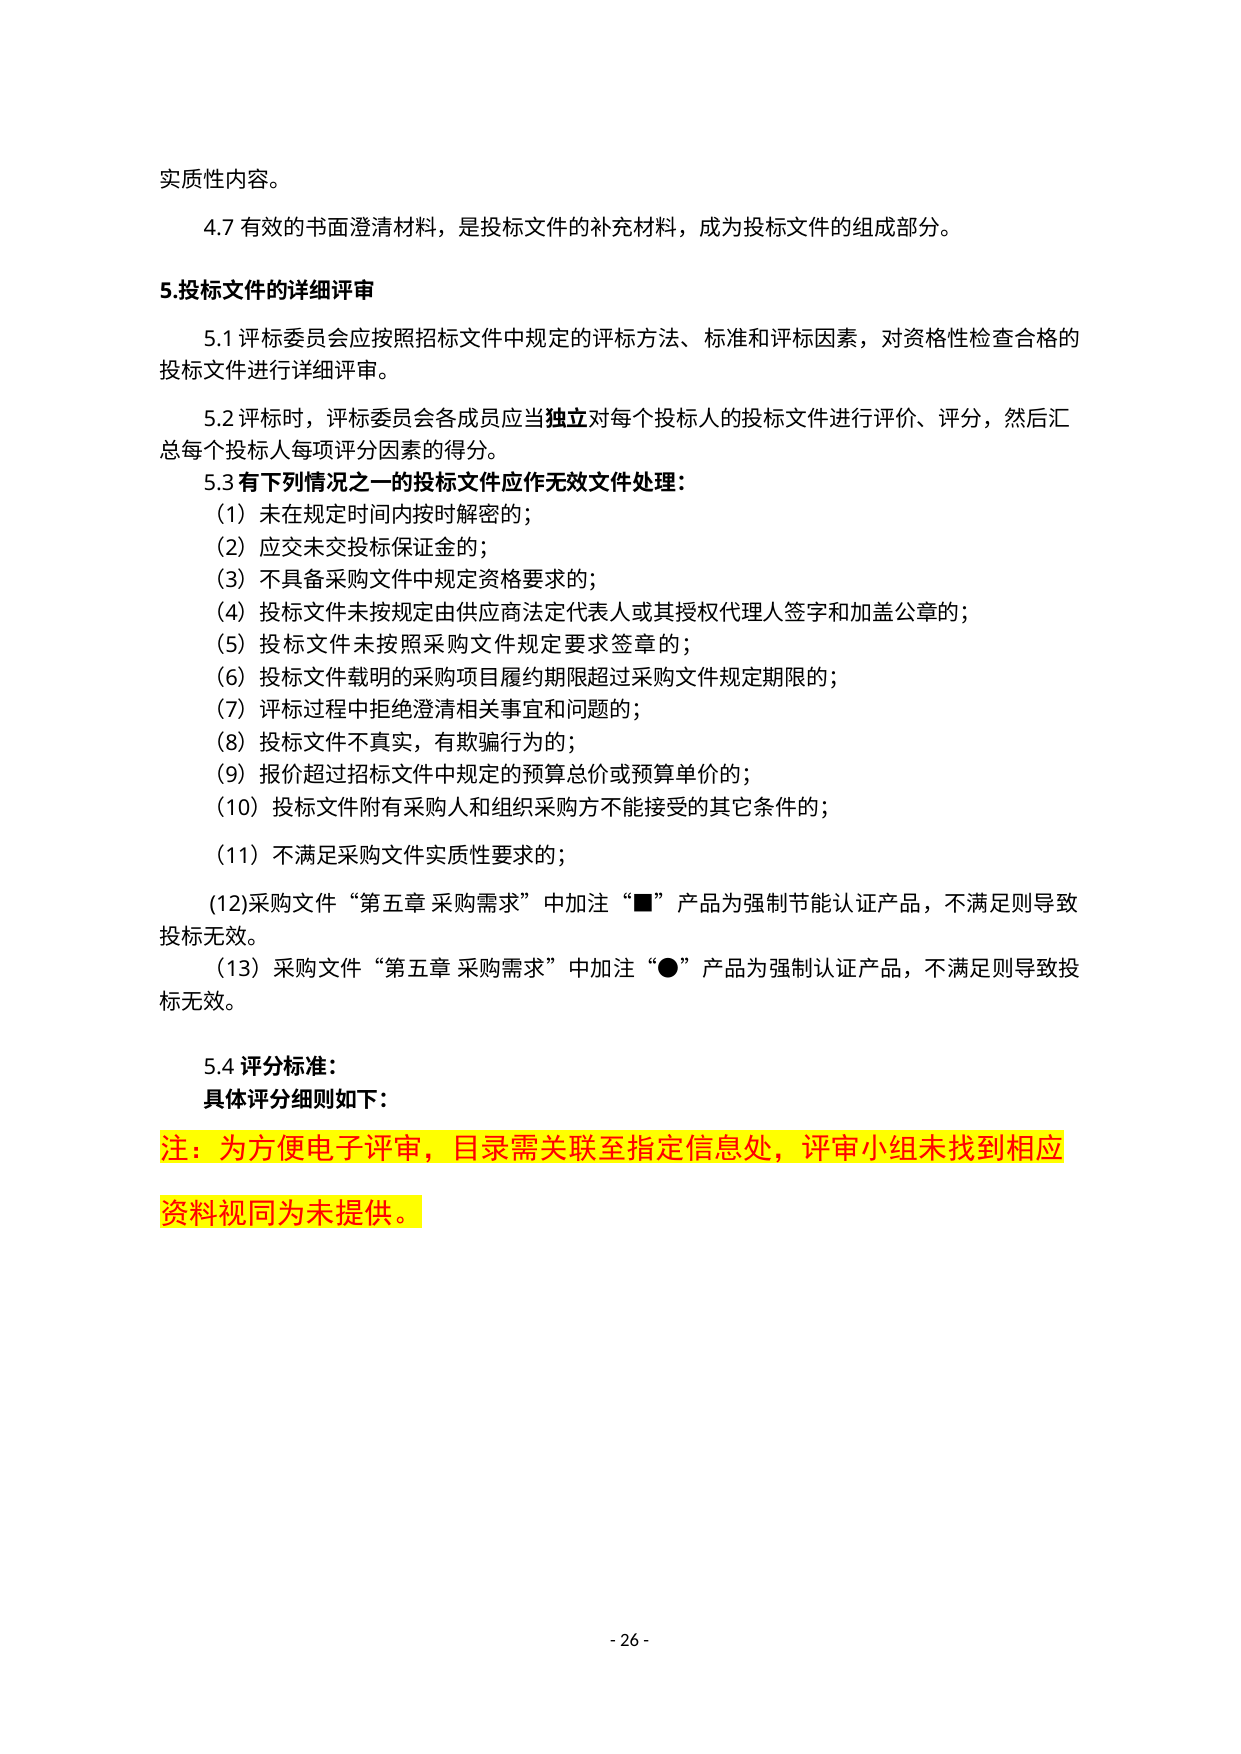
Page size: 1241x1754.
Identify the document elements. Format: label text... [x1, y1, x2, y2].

text 5.2评标时，评标委员会各成员应当独立对每个投标人的投标文件进行评价、评分，然后汇总每个投标人每项评分因素的得分。 [159, 401, 1081, 464]
text （2）应交未交投标保证金的； [159, 529, 1081, 562]
text （10）投标文件附有采购人和组织采购方不能接受的其它条件的； [159, 789, 1081, 822]
text 注：为方便电子评审，目录需关联至指定信息处，评审小组未找到相应资料视同为未提供。 [159, 1114, 1081, 1244]
text （8）投标文件不真实，有欺骗行为的； [159, 724, 1081, 757]
text 具体评分细则如下： [159, 1081, 1081, 1114]
text （6）投标文件载明的采购项目履约期限超过采购文件规定期限的； [159, 659, 1081, 692]
text （3）不具备采购文件中规定资格要求的； [159, 562, 1081, 594]
text (12)采购文件“第五章 采购需求”中加注“■”产品为强制节能认证产品，不满足则导致投标无效。 [159, 886, 1081, 951]
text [159, 162, 1081, 194]
text （1）未在规定时间内按时解密的； [159, 497, 1081, 529]
text 4.7 有效的书面澄清材料，是投标文件的补充材料，成为投标文件的组成部分。 [159, 209, 1081, 241]
text （5）投标文件未按照采购文件规定要求签章的； [159, 627, 1081, 659]
text 5.1评标委员会应按照招标文件中规定的评标方法、标准和评标因素，对资格性检查合格的投标文件进行详细评审。 [159, 321, 1081, 385]
text 5.3有下列情况之一的投标文件应作无效文件处理： [159, 464, 1081, 497]
text （13）采购文件“第五章 采购需求”中加注“●”产品为强制认证产品，不满足则导致投标无效。 [159, 951, 1081, 1016]
text 5.投标文件的详细评审 [159, 273, 1081, 305]
text （7）评标过程中拒绝澄清相关事宜和问题的； [159, 692, 1081, 724]
text （11）不满足采购文件实质性要求的； [159, 838, 1081, 870]
text （9）报价超过招标文件中规定的预算总价或预算单价的； [159, 757, 1081, 789]
text （4）投标文件未按规定由供应商法定代表人或其授权代理人签字和加盖公章的； [159, 594, 1081, 627]
text 5.4 评分标准： [159, 1049, 1081, 1081]
